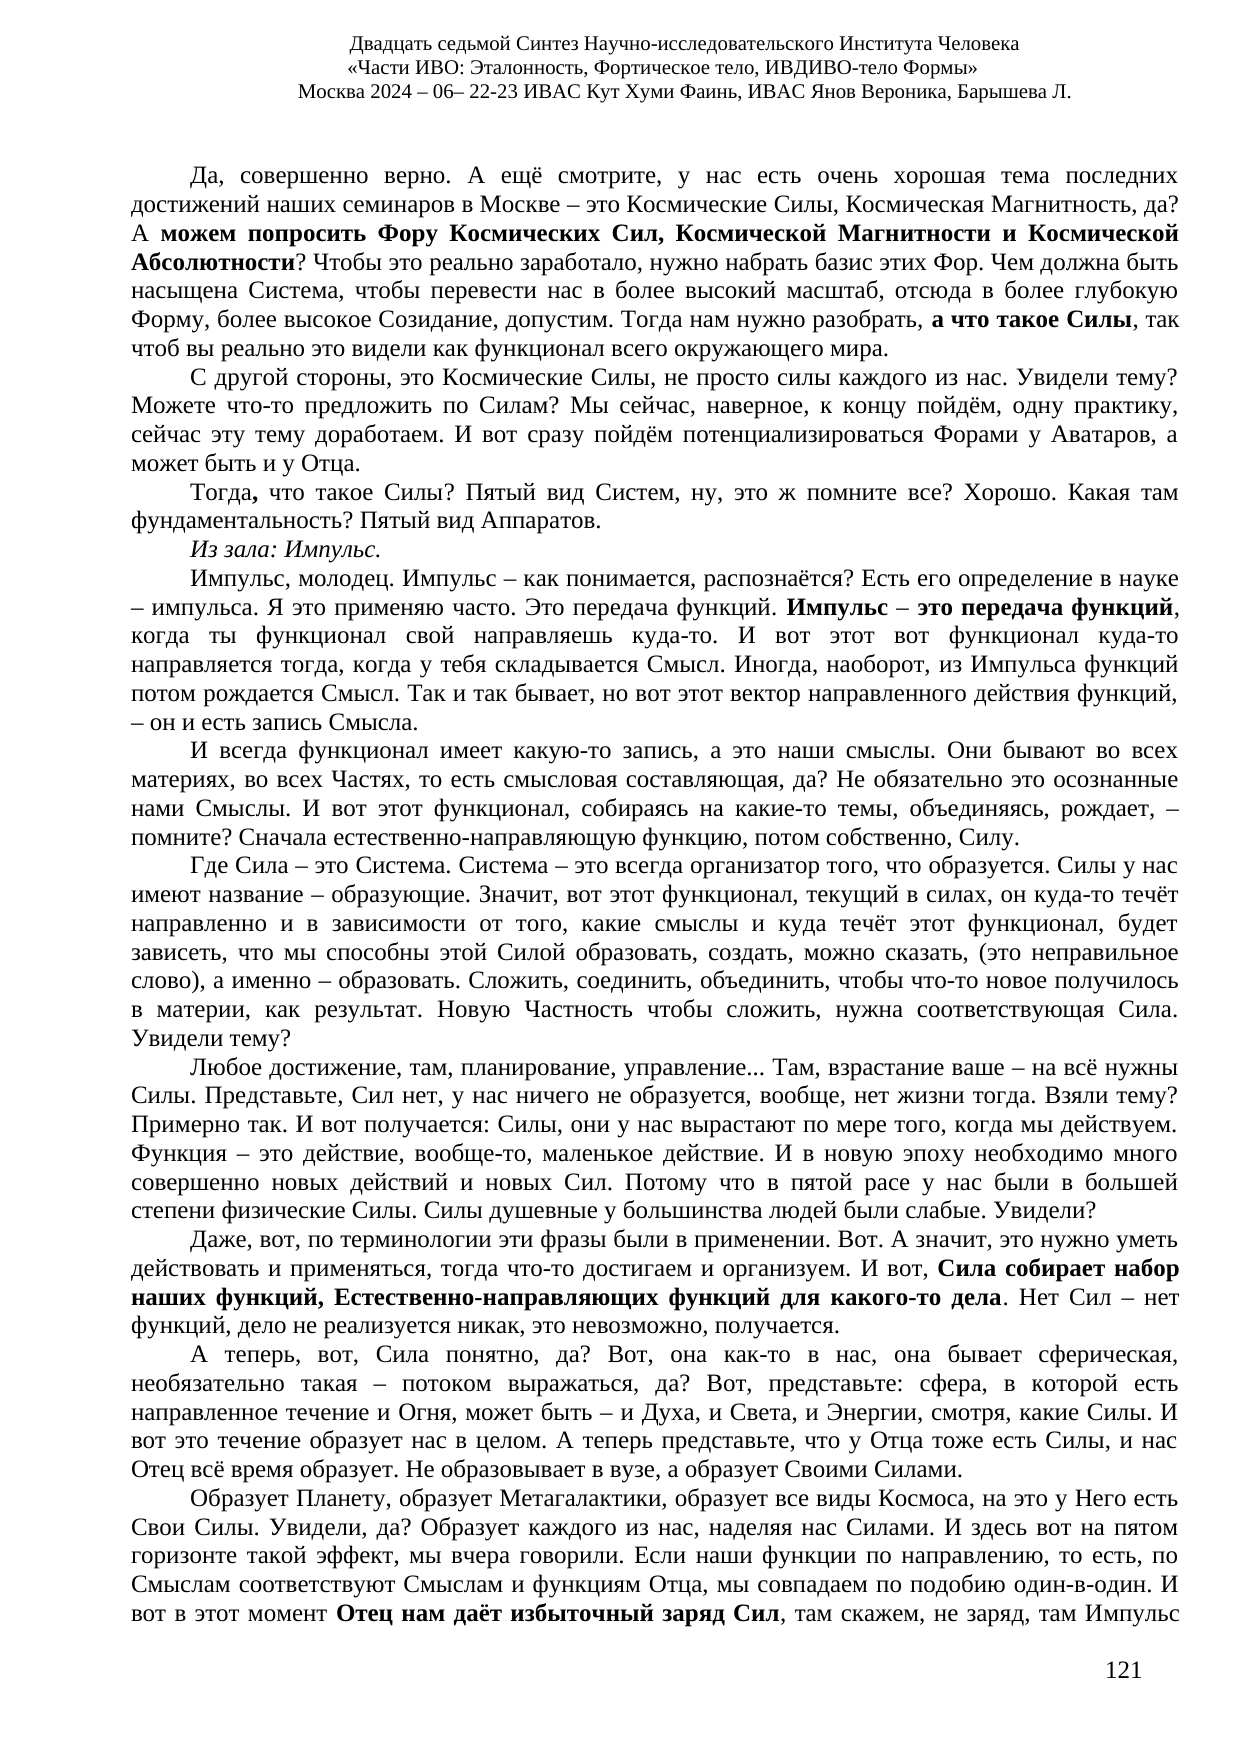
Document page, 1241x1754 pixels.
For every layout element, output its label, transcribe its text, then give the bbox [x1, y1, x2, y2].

text Да, совершенно верно. А ещё смотрите, у нас есть очень хорошая тема последних достижений наших семинаров в Москве – это Космические Силы, Космическая Магнитность, да? А можем попросить Фору Космических Сил, Космической Магнитности и Космической Абсолютности? Чтобы это реально заработало, нужно набрать базис этих Фор. Чем должна быть насыщена Система, чтобы перевести нас в более высокий масштаб, отсюда в более глубокую Форму, более высокое Созидание, допустим. Тогда нам нужно разобрать, а что такое Силы, так чтоб вы реально это видели как функционал всего окружающего мира. [131, 160, 1180, 362]
text Даже, вот, по терминологии эти фразы были в применении. Вот. А значит, это нужно уметь действовать и применяться, тогда что-то достигаем и организуем. И вот, Сила собирает набор наших функций, Естественно-направляющих функций для какого-то дела. Нет Сил – нет функций, дело не реализуется никак, это невозможно, получается. [131, 1224, 1180, 1339]
text Где Сила – это Система. Система – это всегда организатор того, что образуется. Силы у нас имеют название – образующие. Значит, вот этот функционал, текущий в силах, он куда-то течёт направленно и в зависимости от того, какие смыслы и куда течёт этот функционал, будет зависеть, что мы способны этой Силой образовать, создать, можно сказать, (это неправильное слово), а именно – образовать. Сложить, соединить, объединить, чтобы что-то новое получилось в материи, как результат. Новую Частность чтобы сложить, нужна соответствующая Сила. Увидели тему? [131, 850, 1180, 1052]
text Тогда, что такое Силы? Пятый вид Систем, ну, это ж помните все? Хорошо. Какая там фундаментальность? Пятый вид Аппаратов. [131, 477, 1180, 534]
text С другой стороны, это Космические Силы, не просто силы каждого из нас. Увидели тему? Можете что-то предложить по Силам? Мы сейчас, наверное, к концу пойдём, одну практику, сейчас эту тему доработаем. И вот сразу пойдём потенциализироваться Форами у Аватаров, а может быть и у Отца. [131, 362, 1180, 477]
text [131, 1483, 1180, 1627]
text И всегда функционал имеет какую-то запись, а это наши смыслы. Они бывают во всех материях, во всех Частях, то есть смысловая составляющая, да? Не обязательно это осознанные нами Смыслы. И вот этот функционал, собираясь на какие-то темы, объединяясь, рождает, – помните? Сначала естественно-направляющую функцию, потом собственно, Силу. [131, 735, 1180, 850]
text Любое достижение, там, планирование, управление... Там, взрастание ваше – на всё нужны Силы. Представьте, Сил нет, у нас ничего не образуется, вообще, нет жизни тогда. Взяли тему? Примерно так. И вот получается: Силы, они у нас вырастают по мере того, когда мы действуем. Функция – это действие, вообще-то, маленькое действие. И в новую эпоху необходимо много совершенно новых действий и новых Сил. Потому что в пятой расе у нас были в большей степени физические Силы. Силы душевные у большинства людей были слабые. Увидели? [131, 1052, 1180, 1224]
text А теперь, вот, Сила понятно, да? Вот, она как-то в нас, она бывает сферическая, необязательно такая – потоком выражаться, да? Вот, представьте: сфера, в которой есть направленное течение и Огня, может быть – и Духа, и Света, и Энергии, смотря, какие Силы. И вот это течение образует нас в целом. А теперь представьте, что у Отца тоже есть Силы, и нас Отец всё время образует. Не образовывает в вузе, а образует Своими Силами. [131, 1339, 1180, 1483]
text Из зала: Импульс. [131, 534, 1180, 563]
text Импульс, молодец. Импульс – как понимается, распознаётся? Есть его определение в науке – импульса. Я это применяю часто. Это передача функций. Импульс – это передача функций, когда ты функционал свой направляешь куда-то. И вот этот вот функционал куда-то направляется тогда, когда у тебя складывается Смысл. Иногда, наоборот, из Импульса функций потом рождается Смысл. Так и так бывает, но вот этот вектор направленного действия функций, – он и есть запись Смысла. [131, 563, 1180, 735]
